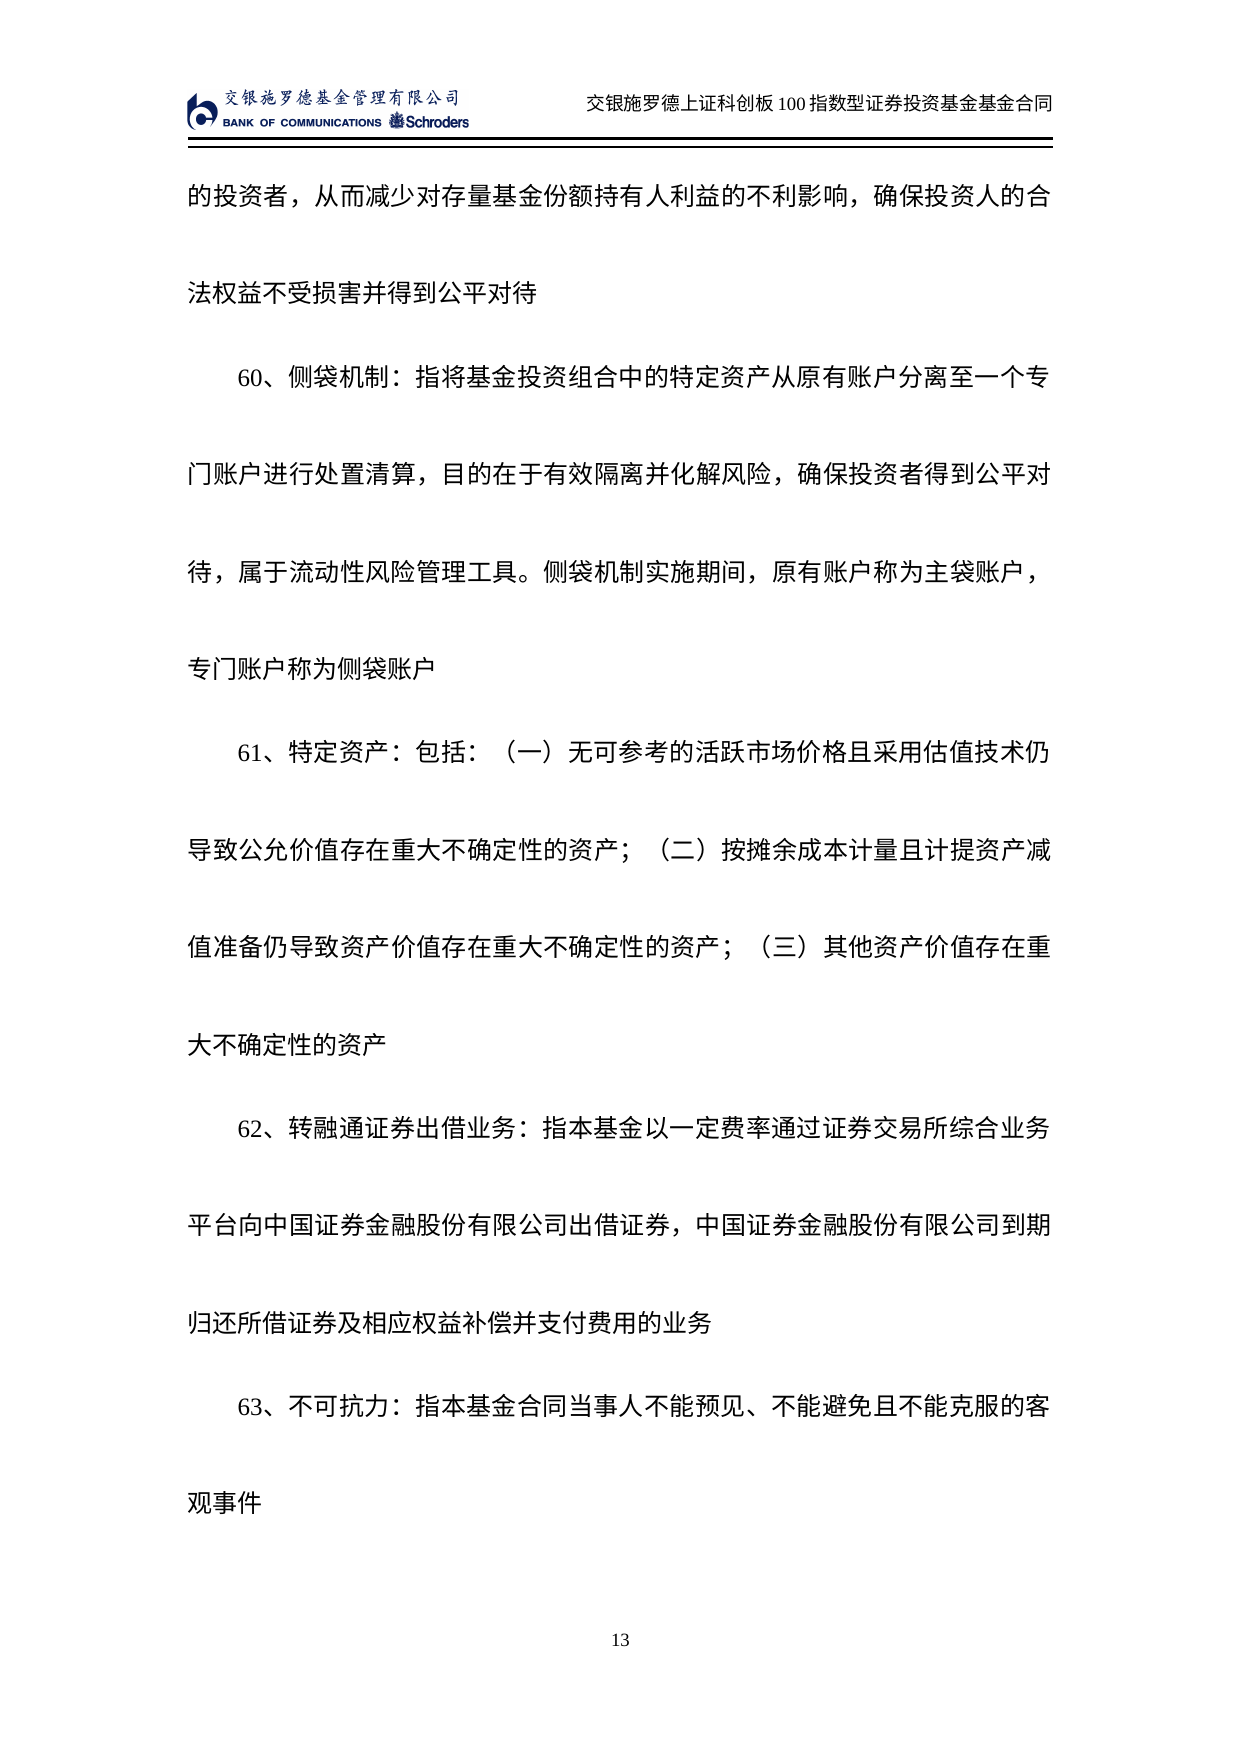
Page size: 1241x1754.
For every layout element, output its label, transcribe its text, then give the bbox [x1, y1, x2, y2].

text 61、特定资产：包括：（一）无可参考的活跃市场价格且采用估值技术仍导致公允价值存在重大不确定性的资产；（二）按摊余成本计量且计提资产减值准备仍导致资产价值存在重大不确定性的资产；（三）其他资产价值存在重大不确定性的资产 [187, 718, 1053, 1076]
text 60、侧袋机制：指将基金投资组合中的特定资产从原有账户分离至一个专门账户进行处置清算，目的在于有效隔离并化解风险，确保投资者得到公平对待，属于流动性风险管理工具。侧袋机制实施期间，原有账户称为主袋账户，专门账户称为侧袋账户 [187, 343, 1053, 700]
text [187, 162, 1053, 324]
picture [187, 89, 469, 130]
text 62、转融通证券出借业务：指本基金以一定费率通过证券交易所综合业务平台向中国证券金融股份有限公司出借证券，中国证券金融股份有限公司到期归还所借证券及相应权益补偿并支付费用的业务 [187, 1094, 1053, 1354]
text 63、不可抗力：指本基金合同当事人不能预见、不能避免且不能克服的客观事件 [187, 1372, 1053, 1534]
